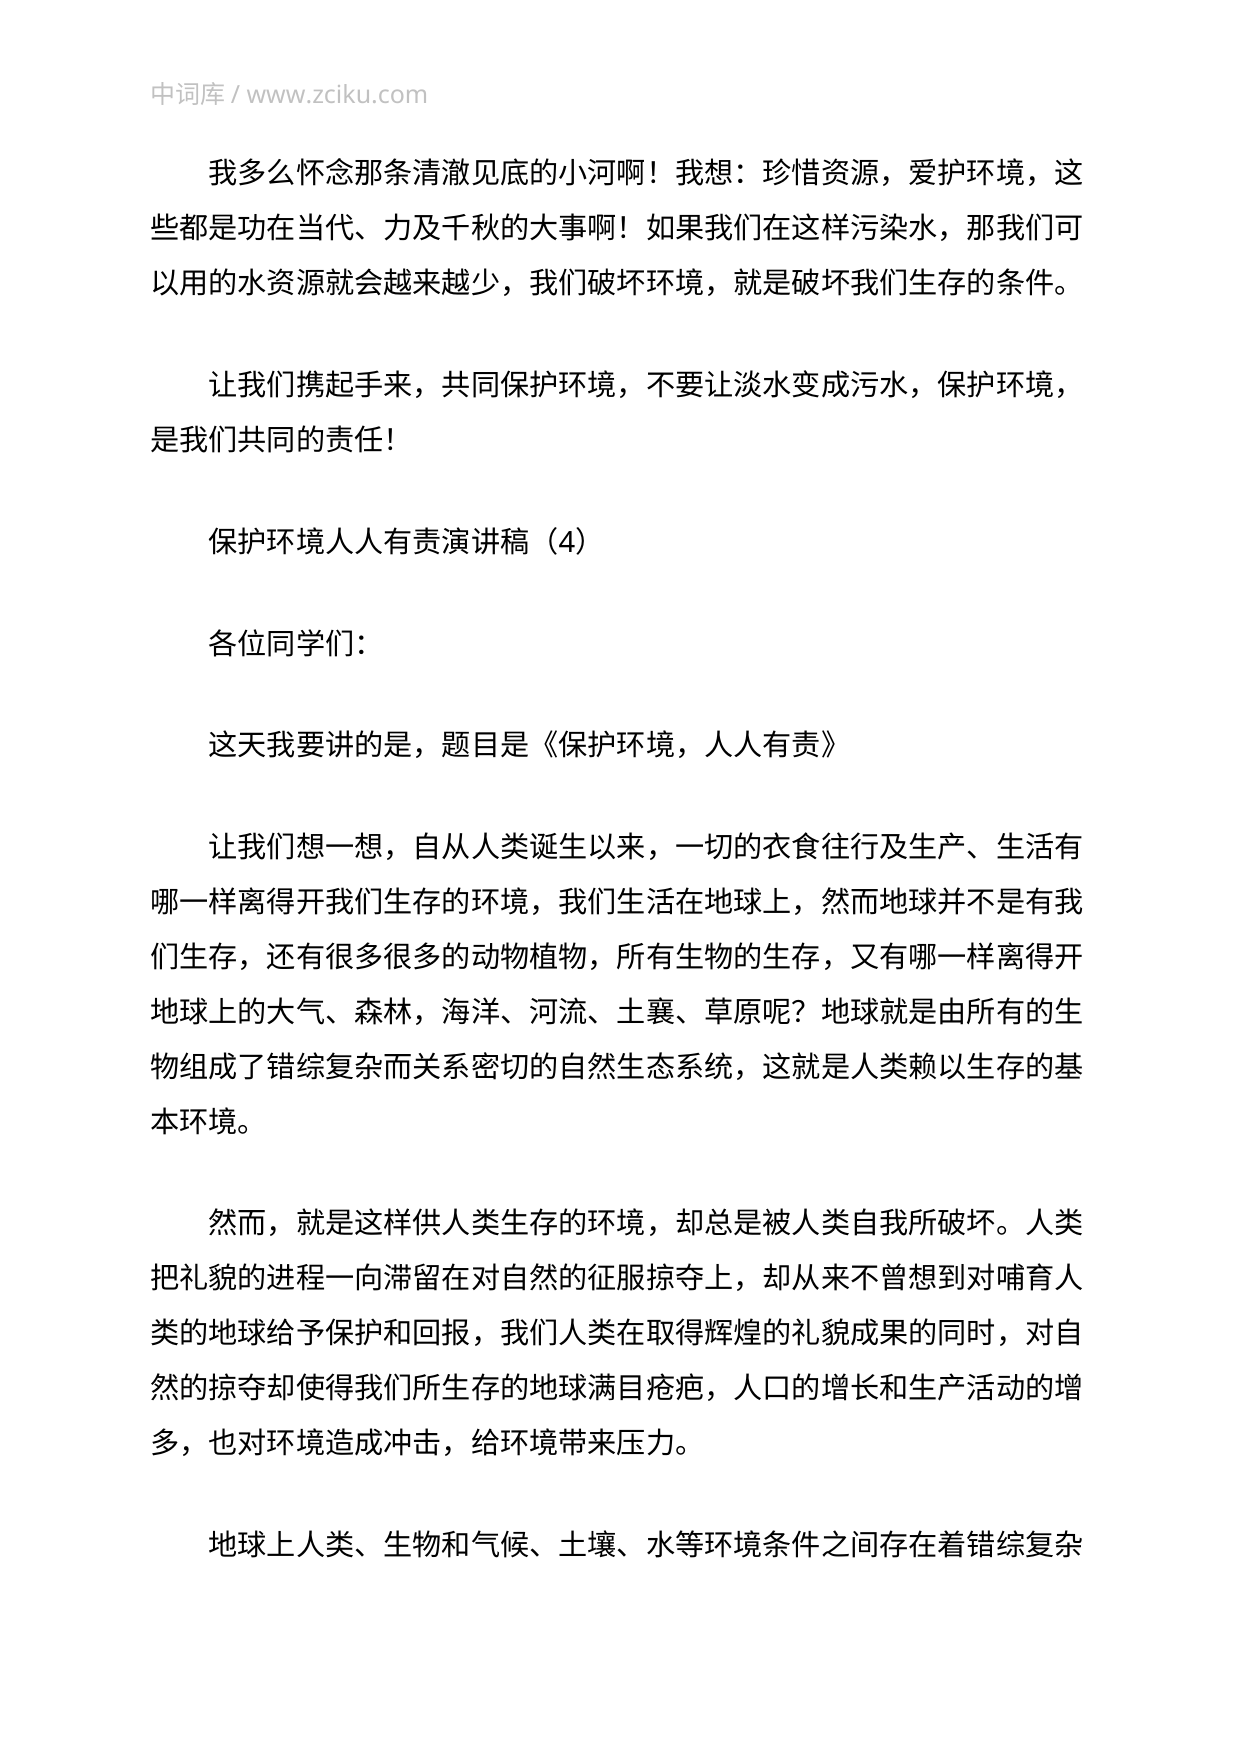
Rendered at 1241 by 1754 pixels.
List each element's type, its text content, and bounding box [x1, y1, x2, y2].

text 保护环境人人有责演讲稿（4） [150, 518, 1090, 561]
text 让我们想一想，自从人类诞生以来，一切的衣食往行及生产、生活有哪一样离得开我们生存的环境，我们生活在地球上，然而地球并不是有我们生存，还有很多很多的动物植物，所有生物的生存，又有哪一样离得开地球上的大气、森林，海洋、河流、土襄、草原呢？地球就是由所有的生物组成了错综复杂而关系密切的自然生态系统，这就是人类赖以生存的基本环境。 [150, 824, 1090, 1141]
text 这天我要讲的是，题目是《保护环境，人人有责》 [150, 722, 1090, 764]
text 然而，就是这样供人类生存的环境，却总是被人类自我所破坏。人类把礼貌的进程一向滞留在对自然的征服掠夺上，却从来不曾想到对哺育人类的地球给予保护和回报，我们人类在取得辉煌的礼貌成果的同时，对自然的掠夺却使得我们所生存的地球满目疮疤，人口的增长和生产活动的增多，也对环境造成冲击，给环境带来压力。 [150, 1200, 1090, 1462]
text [150, 1521, 1090, 1564]
text 我多么怀念那条清澈见底的小河啊！我想：珍惜资源，爱护环境，这些都是功在当代、力及千秋的大事啊！如果我们在这样污染水，那我们可以用的水资源就会越来越少，我们破坏环境，就是破坏我们生存的条件。 [150, 150, 1090, 302]
text 让我们携起手来，共同保护环境，不要让淡水变成污水，保护环境，是我们共同的责任！ [150, 362, 1090, 459]
text 各位同学们： [150, 620, 1090, 662]
